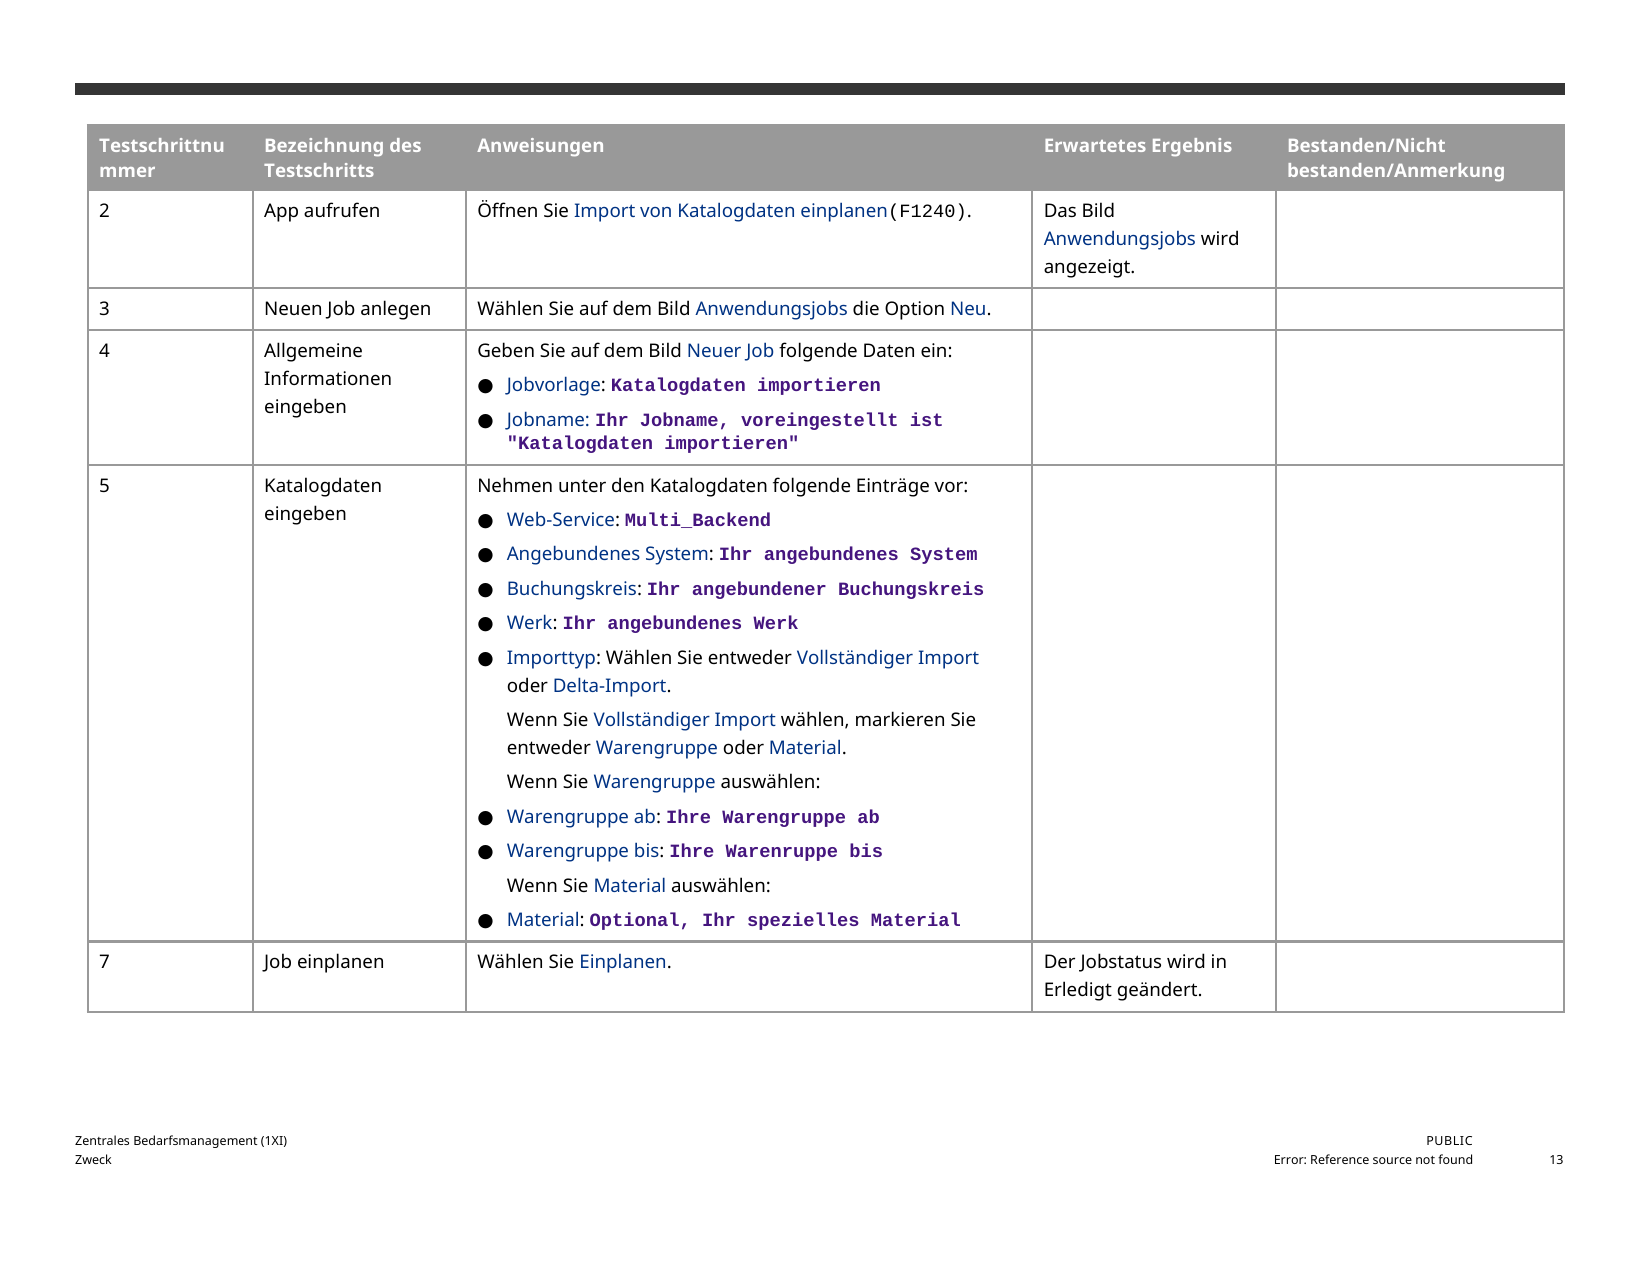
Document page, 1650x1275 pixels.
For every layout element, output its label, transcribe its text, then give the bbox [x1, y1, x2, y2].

table_cell Job einplanen [254, 943, 465, 1011]
table_header Erwartetes Ergebnis [1033, 126, 1275, 189]
table_cell Nehmen unter den Katalogdaten folgende Einträge vor: Web-Service: Multi_Backend Angebundenes System: Ihr angebundenes System Buchungskreis: Ihr angebundener Buchungskreis Werk: Ihr angebundenes Werk Importtyp: Wählen Sie entweder Vollständiger Import oder Delta-Import. Wenn Sie Vollständiger Import wählen, markieren Sie entweder Warengruppe oder Material. Wenn Sie Warengruppe auswählen: Warengruppe ab: Ihre Warengruppe ab Warengruppe bis: Ihre Warenruppe bis Wenn Sie Material auswählen: Material: Optional, Ihr spezielles Material [467, 466, 1031, 940]
table_cell [1033, 466, 1275, 940]
table_cell Das Bild Anwendungsjobs wird angezeigt. [1033, 191, 1275, 287]
table_header Anweisungen [467, 126, 1031, 189]
table_cell [1033, 331, 1275, 464]
table_header Testschrittnummer [89, 126, 252, 189]
table_cell Der Jobstatus wird in Erledigt geändert. [1033, 943, 1275, 1011]
table_cell [1033, 289, 1275, 329]
table_cell [1277, 191, 1563, 287]
table_cell [1277, 289, 1563, 329]
table_cell 4 [89, 331, 252, 464]
table_cell Öffnen Sie Import von Katalogdaten einplanen(F1240). [467, 191, 1031, 287]
table_cell 5 [89, 466, 252, 940]
table_cell [1277, 466, 1563, 940]
table_cell 2 [89, 191, 252, 287]
table_cell Katalogdaten eingeben [254, 466, 465, 940]
table_cell [1277, 331, 1563, 464]
table_cell Geben Sie auf dem Bild Neuer Job folgende Daten ein: Jobvorlage: Katalogdaten importieren Jobname: Ihr Jobname, voreingestellt ist "Katalogdaten importieren" [467, 331, 1031, 464]
table_cell 3 [89, 289, 252, 329]
table_cell [1277, 943, 1563, 1011]
table_cell Wählen Sie auf dem Bild Anwendungsjobs die Option Neu. [467, 289, 1031, 329]
table_cell 7 [89, 943, 252, 1011]
table_cell Wählen Sie Einplanen. [467, 943, 1031, 1011]
table_cell Allgemeine Informationen eingeben [254, 331, 465, 464]
table_header Bestanden/Nicht bestanden/Anmerkung [1277, 126, 1563, 189]
table_cell Neuen Job anlegen [254, 289, 465, 329]
table_header Bezeichnung des Testschritts [254, 126, 465, 189]
table_cell App aufrufen [254, 191, 465, 287]
